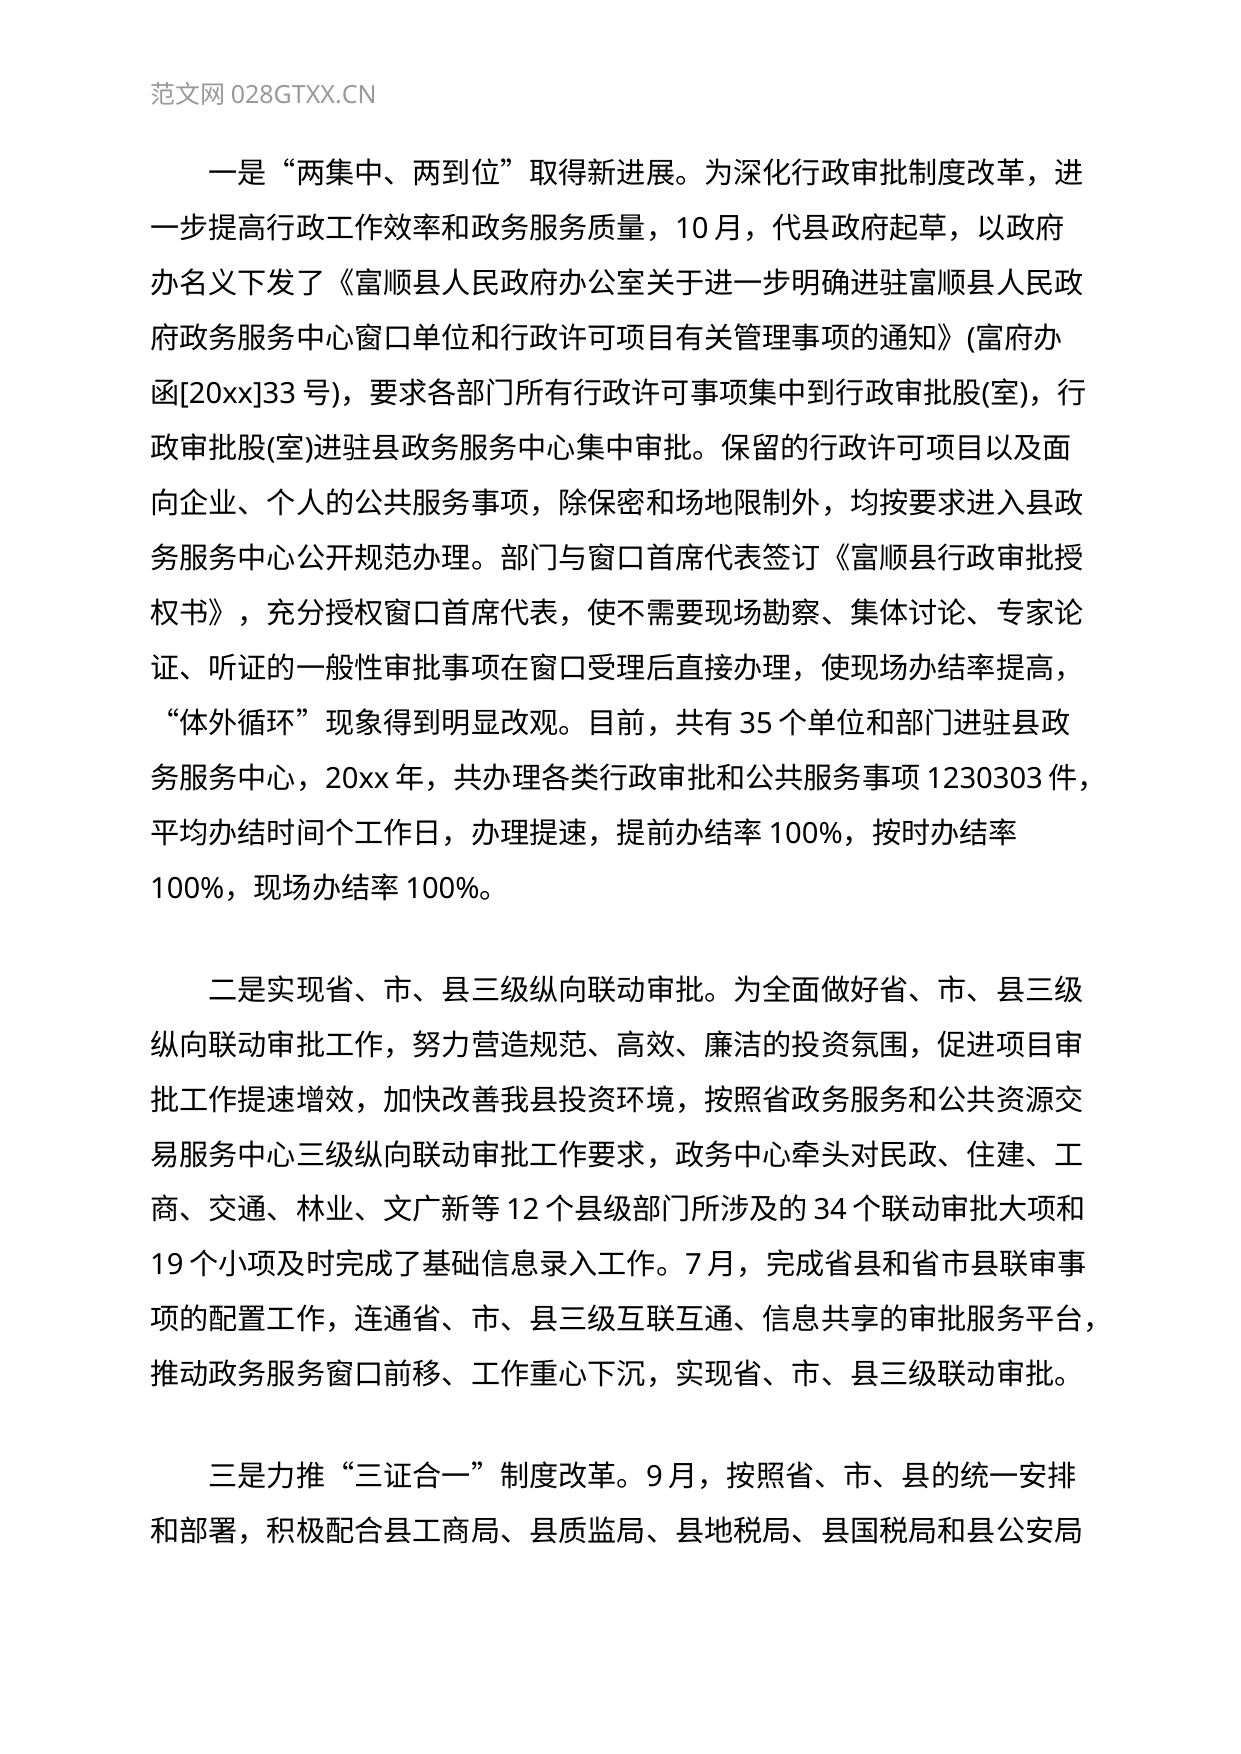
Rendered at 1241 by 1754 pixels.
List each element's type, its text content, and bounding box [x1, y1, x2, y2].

text 二是实现省、市、县三级纵向联动审批。为全面做好省、市、县三级纵向联动审批工作，努力营造规范、高效、廉洁的投资氛围，促进项目审批工作提速增效，加快改善我县投资环境，按照省政务服务和公共资源交易服务中心三级纵向联动审批工作要求，政务中心牵头对民政、住建、工商、交通、林业、文广新等12个县级部门所涉及的34个联动审批大项和19个小项及时完成了基础信息录入工作。7月，完成省县和省市县联审事项的配置工作，连通省、市、县三级互联互通、信息共享的审批服务平台，推动政务服务窗口前移、工作重心下沉，实现省、市、县三级联动审批。 [150, 966, 1090, 1393]
text 一是“两集中、两到位”取得新进展。为深化行政审批制度改革，进一步提高行政工作效率和政务服务质量，10月，代县政府起草，以政府办名义下发了《富顺县人民政府办公室关于进一步明确进驻富顺县人民政府政务服务中心窗口单位和行政许可项目有关管理事项的通知》(富府办函[20xx]33号)，要求各部门所有行政许可事项集中到行政审批股(室)，行政审批股(室)进驻县政务服务中心集中审批。保留的行政许可项目以及面向企业、个人的公共服务事项，除保密和场地限制外，均按要求进入县政务服务中心公开规范办理。部门与窗口首席代表签订《富顺县行政审批授权书》，充分授权窗口首席代表，使不需要现场勘察、集体讨论、专家论证、听证的一般性审批事项在窗口受理后直接办理，使现场办结率提高，“体外循环”现象得到明显改观。目前，共有35个单位和部门进驻县政务服务中心，20xx年，共办理各类行政审批和公共服务事项1230303件，平均办结时间个工作日，办理提速，提前办结率100%，按时办结率100%，现场办结率100%。 [150, 150, 1090, 907]
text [150, 1453, 1090, 1550]
